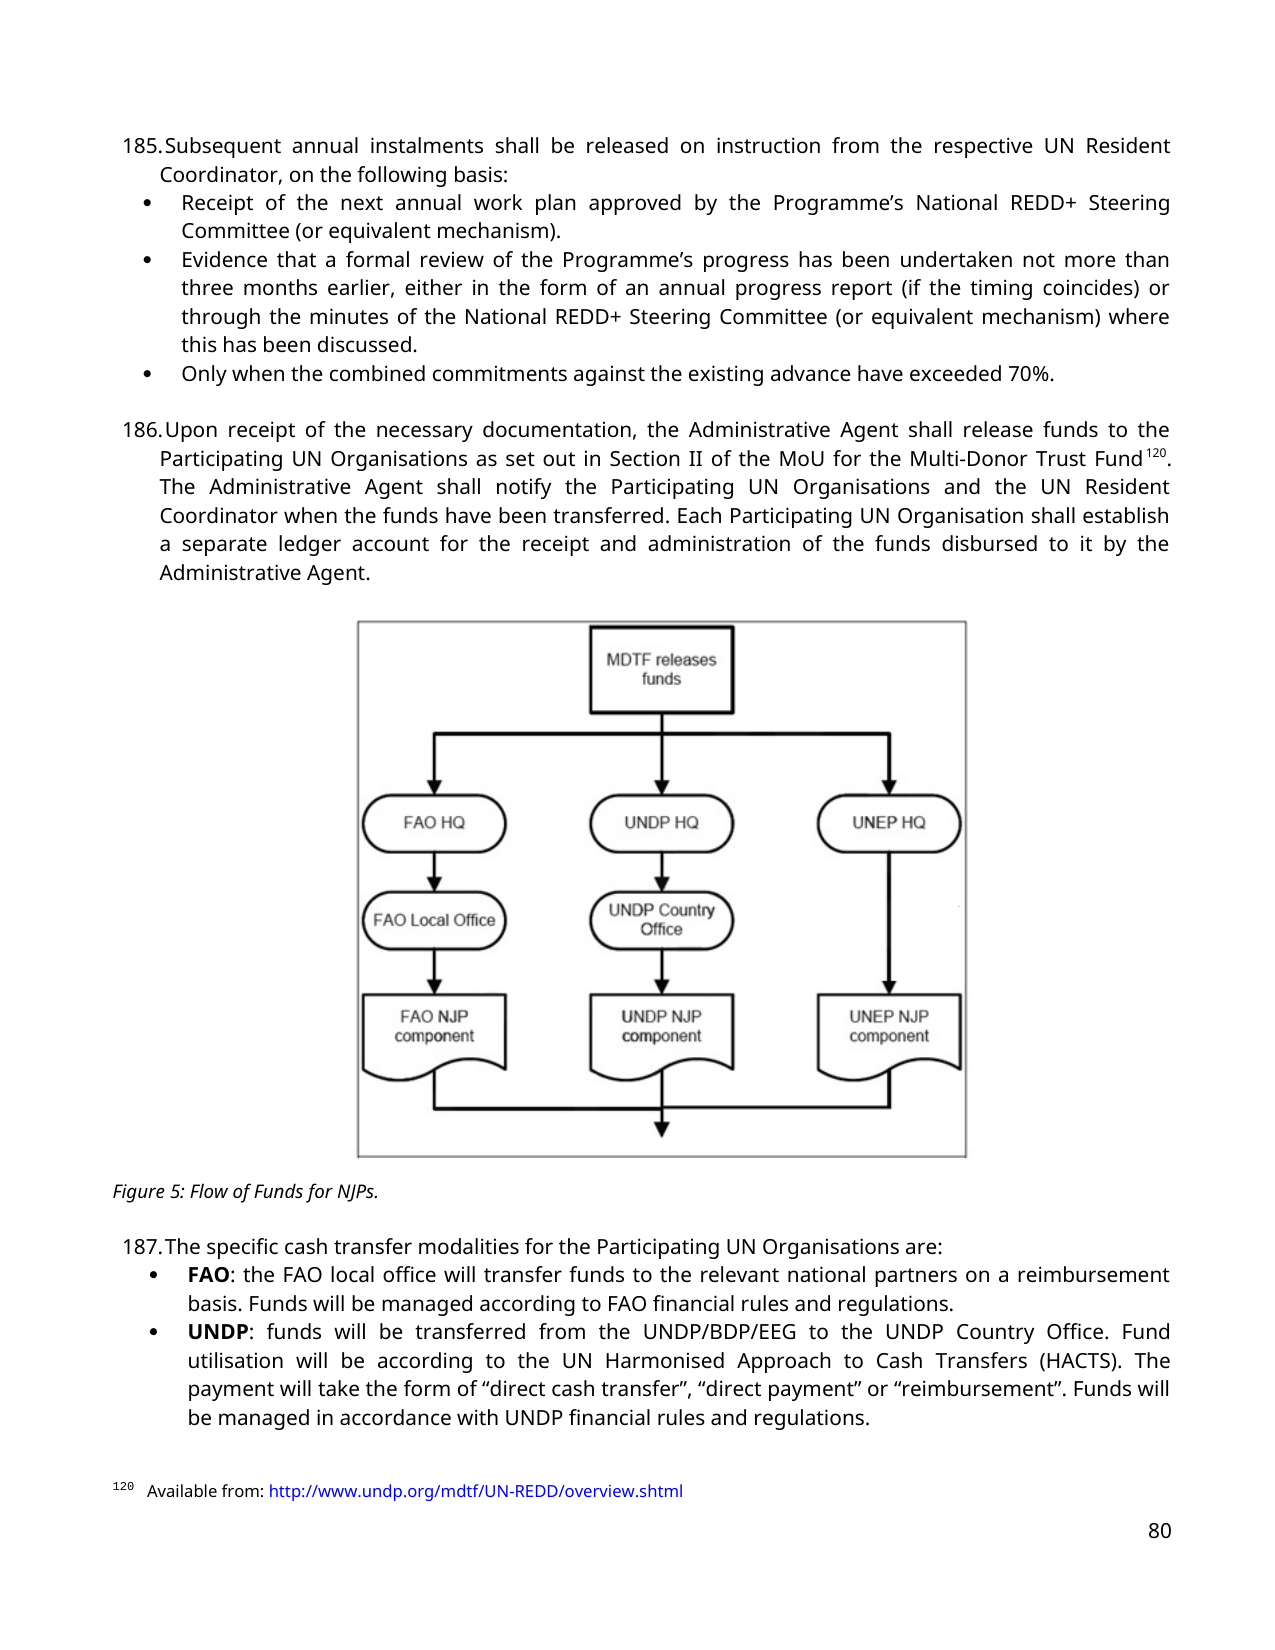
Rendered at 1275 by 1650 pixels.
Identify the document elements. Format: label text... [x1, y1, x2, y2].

list Evidence that a formal review of the Programme’s progress has been undertaken not more than three months earlier, either in the form of an annual progress report (if the timing coincides) or through the minutes of the National REDD+ Steering Committee (or equivalent mechanism) where this has been discussed. [144, 245, 1172, 359]
list Upon receipt of the necessary documentation, the Administrative Agent shall release funds to the Participating UN Organisations as set out in Section II of the MoU for the Multi-Donor Trust Fund. The Administrative Agent shall notify the Participating UN Organisations and the UN Resident Coordinator when the funds have been transferred. Each Participating UN Organisation shall establish a separate ledger account for the receipt and administration of the funds disbursed to it by the Administrative Agent. [122, 416, 1172, 586]
list Only when the combined commitments against the existing advance have exceeded 70%. [144, 359, 1172, 387]
list Receipt of the next annual work plan approved by the Programme’s National REDD+ Steering Committee (or equivalent mechanism). [144, 188, 1172, 245]
list The specific cash transfer modalities for the Participating UN Organisations are: [122, 1232, 1172, 1260]
picture [350, 614, 981, 1166]
list FAO: the FAO local office will transfer funds to the relevant national partners on a reimbursement basis. Funds will be managed according to FAO financial rules and regulations. [150, 1260, 1172, 1317]
list UNDP: funds will be transferred from the UNDP/BDP/EEG to the UNDP Country Office. Fund utilisation will be according to the UN Harmonised Approach to Cash Transfers (HACTS). The payment will take the form of “direct cash transfer”, “direct payment” or “reimbursement”. Funds will be managed in accordance with UNDP financial rules and regulations. [150, 1317, 1172, 1431]
list Subsequent annual instalments shall be released on instruction from the respective UN Resident Coordinator, on the following basis: [122, 131, 1172, 188]
